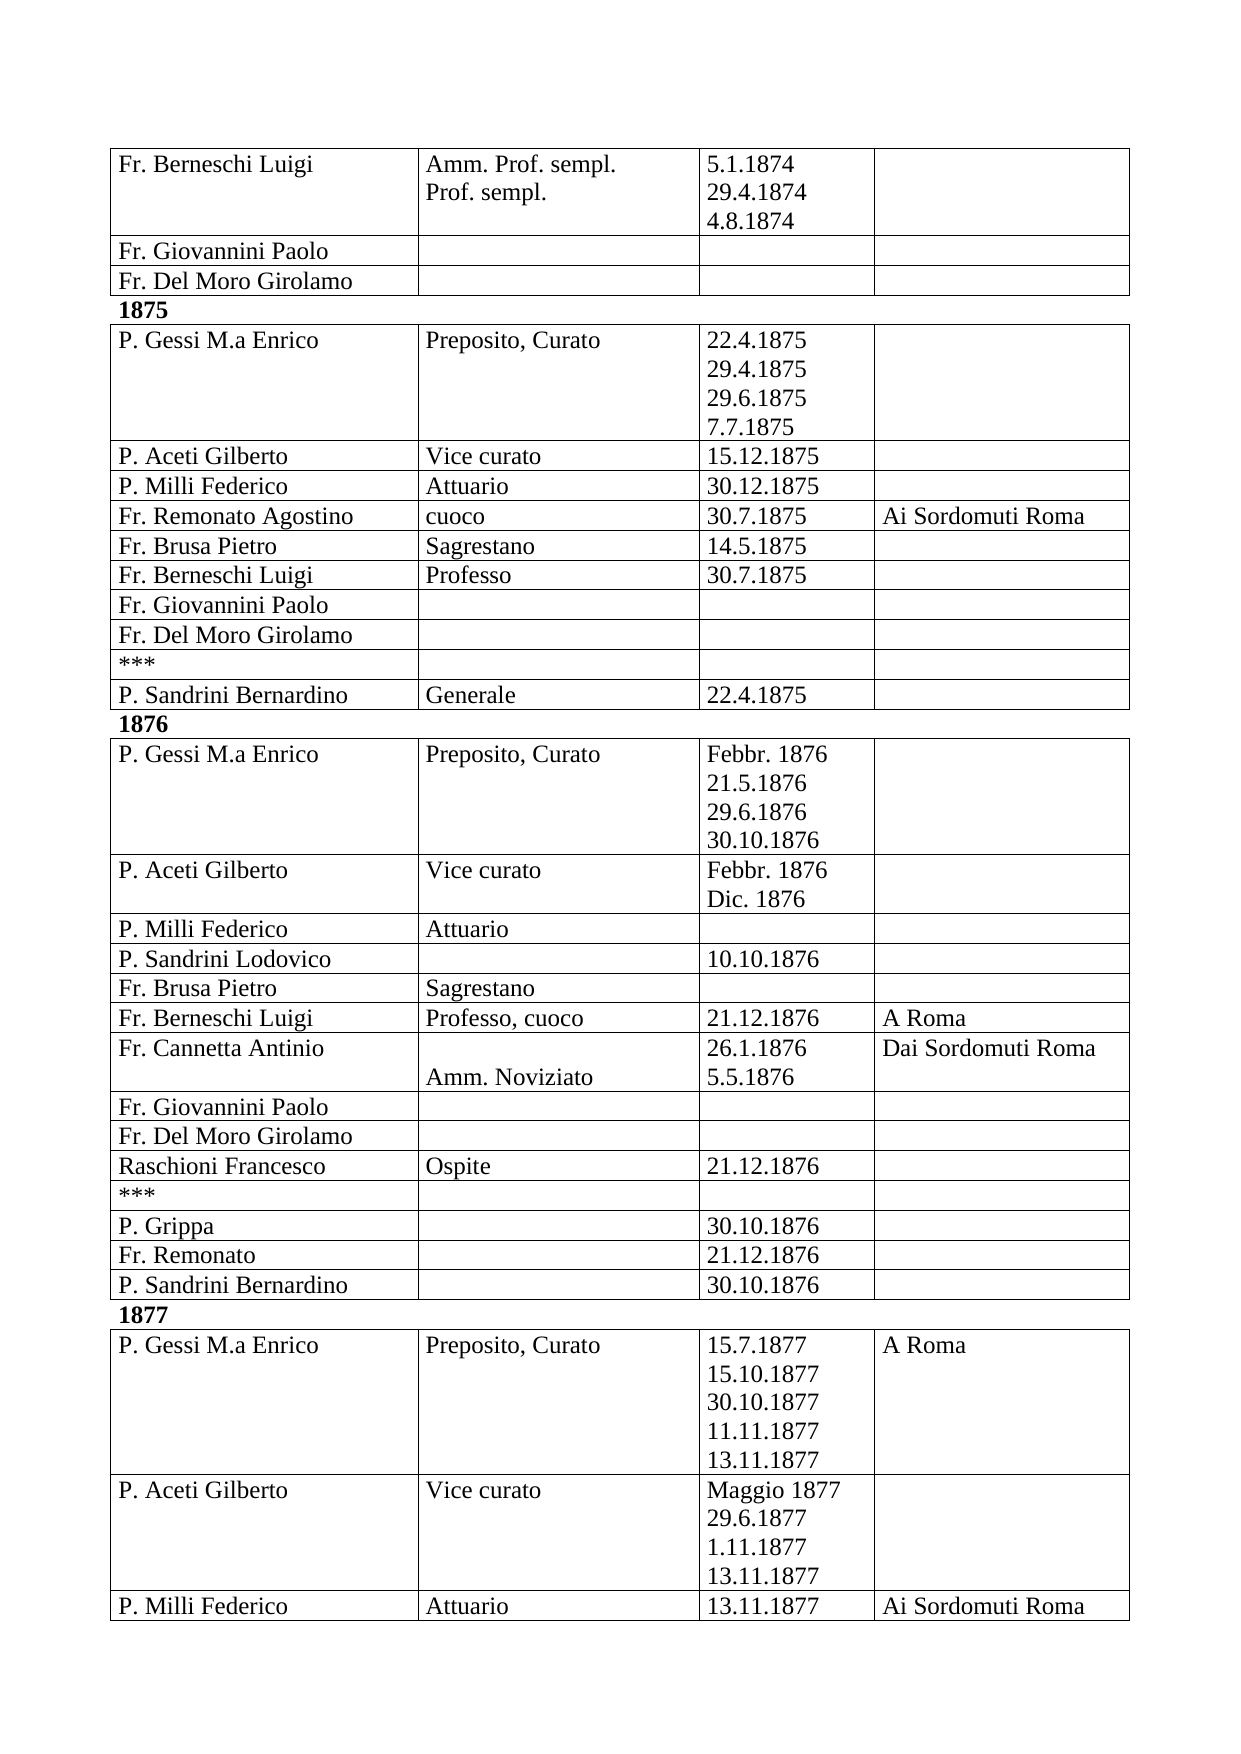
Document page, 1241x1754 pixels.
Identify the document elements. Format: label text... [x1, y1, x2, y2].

table_cell 30.10.1876 [700, 1270, 874, 1299]
table_cell [875, 1092, 1129, 1120]
table_cell 14.5.1875 [700, 531, 874, 559]
table_cell P. Milli Federico [111, 471, 418, 500]
table_cell Fr. Brusa Pietro [111, 974, 418, 1002]
table_cell 21.12.1876 [700, 1003, 874, 1032]
table_cell 10.10.1876 [700, 944, 874, 972]
table_cell Fr. Del Moro Girolamo [111, 1121, 418, 1150]
table_cell Raschioni Francesco [111, 1151, 418, 1180]
table_cell Fr. Remonato [111, 1241, 418, 1269]
table_cell Fr. Cannetta Antinio [111, 1033, 418, 1091]
text 1877 [118, 1300, 1122, 1329]
table_cell [875, 149, 1129, 235]
table_cell 21.12.1876 [700, 1151, 874, 1180]
table_cell [875, 974, 1129, 1002]
table_cell [419, 1241, 699, 1269]
table_cell [419, 1092, 699, 1120]
table_cell Febbr. 1876 Dic. 1876 [700, 855, 874, 913]
table_header [875, 739, 1129, 854]
table_cell 21.12.1876 [700, 1241, 874, 1269]
table_cell [875, 1121, 1129, 1150]
table_cell Vice curato [419, 855, 699, 913]
table_cell 13.11.1877 [700, 1591, 874, 1619]
table_cell 5.1.1874 29.4.1874 4.8.1874 [700, 149, 874, 235]
table_header 15.7.1877 15.10.1877 30.10.1877 11.11.1877 13.11.1877 [700, 1330, 874, 1474]
table_cell [700, 590, 874, 619]
table_cell Fr. Berneschi Luigi [111, 561, 418, 589]
table_cell *** [111, 1181, 418, 1210]
table_cell Generale [419, 680, 699, 708]
table_header [875, 325, 1129, 440]
table_cell [875, 1211, 1129, 1239]
table_cell 15.12.1875 [700, 441, 874, 470]
table_cell [419, 1181, 699, 1210]
table_cell Attuario [419, 914, 699, 943]
table_cell 30.12.1875 [700, 471, 874, 500]
table_cell P. Grippa [111, 1211, 418, 1239]
table_cell Vice curato [419, 441, 699, 470]
table_cell [700, 620, 874, 649]
table_cell Fr. Giovannini Paolo [111, 590, 418, 619]
table_cell [875, 590, 1129, 619]
table_cell [700, 236, 874, 265]
table_cell [419, 1211, 699, 1239]
table_cell [875, 1181, 1129, 1210]
table_cell Amm. Noviziato [419, 1033, 699, 1091]
table_cell [700, 650, 874, 679]
table_cell [875, 561, 1129, 589]
table_cell Fr. Berneschi Luigi [111, 149, 418, 235]
table_cell [875, 944, 1129, 972]
table_cell Fr. Del Moro Girolamo [111, 620, 418, 649]
table_cell [419, 1121, 699, 1150]
table_cell [419, 650, 699, 679]
table_cell P. Sandrini Lodovico [111, 944, 418, 972]
table_cell 22.4.1875 [700, 680, 874, 708]
table_cell Sagrestano [419, 974, 699, 1002]
table_cell Sagrestano [419, 531, 699, 559]
table_cell Fr. Giovannini Paolo [111, 236, 418, 265]
table_cell [700, 266, 874, 294]
table_header Preposito, Curato [419, 1330, 699, 1474]
table_cell 30.7.1875 [700, 501, 874, 530]
table_cell [875, 1151, 1129, 1180]
table_cell [875, 680, 1129, 708]
table_cell [419, 236, 699, 265]
table_cell *** [111, 650, 418, 679]
table_cell P. Sandrini Bernardino [111, 1270, 418, 1299]
table_cell 26.1.1876 5.5.1876 [700, 1033, 874, 1091]
table_cell [419, 1270, 699, 1299]
table_cell [700, 1181, 874, 1210]
table_header Febbr. 1876 21.5.1876 29.6.1876 30.10.1876 [700, 739, 874, 854]
table_cell Fr. Berneschi Luigi [111, 1003, 418, 1032]
table_cell [875, 1475, 1129, 1590]
table_cell P. Aceti Gilberto [111, 441, 418, 470]
table_cell [875, 1270, 1129, 1299]
table_cell [419, 944, 699, 972]
table_cell Ai Sordomuti Roma [875, 1591, 1129, 1619]
table_cell P. Milli Federico [111, 1591, 418, 1619]
table_cell [419, 590, 699, 619]
table_cell Maggio 1877 29.6.1877 1.11.1877 13.11.1877 [700, 1475, 874, 1590]
table_cell [875, 1241, 1129, 1269]
table_cell P. Aceti Gilberto [111, 1475, 418, 1590]
table_cell Professo, cuoco [419, 1003, 699, 1032]
table_cell P. Sandrini Bernardino [111, 680, 418, 708]
table_cell Ospite [419, 1151, 699, 1180]
table_cell [875, 620, 1129, 649]
table_cell [700, 914, 874, 943]
table_cell Vice curato [419, 1475, 699, 1590]
table_header Preposito, Curato [419, 325, 699, 440]
table_cell cuoco [419, 501, 699, 530]
text 1876 [118, 710, 1122, 738]
table_cell 30.7.1875 [700, 561, 874, 589]
table_cell 30.10.1876 [700, 1211, 874, 1239]
table_cell [875, 441, 1129, 470]
table_cell [875, 266, 1129, 294]
table_cell [875, 914, 1129, 943]
table_cell Ai Sordomuti Roma [875, 501, 1129, 530]
table_cell [700, 974, 874, 1002]
table_header Preposito, Curato [419, 739, 699, 854]
table_cell [875, 855, 1129, 913]
table_header 22.4.1875 29.4.1875 29.6.1875 7.7.1875 [700, 325, 874, 440]
table_cell Professo [419, 561, 699, 589]
table_cell Dai Sordomuti Roma [875, 1033, 1129, 1091]
table_cell [700, 1092, 874, 1120]
table_cell Fr. Brusa Pietro [111, 531, 418, 559]
table_header P. Gessi M.a Enrico [111, 325, 418, 440]
table_cell Amm. Prof. sempl. Prof. sempl. [419, 149, 699, 235]
table_cell P. Milli Federico [111, 914, 418, 943]
table_cell [875, 471, 1129, 500]
table_cell Attuario [419, 471, 699, 500]
table_cell [875, 531, 1129, 559]
table_header P. Gessi M.a Enrico [111, 739, 418, 854]
table_cell Fr. Del Moro Girolamo [111, 266, 418, 294]
table_header P. Gessi M.a Enrico [111, 1330, 418, 1474]
table_cell [875, 650, 1129, 679]
table_cell [419, 620, 699, 649]
table_cell Fr. Giovannini Paolo [111, 1092, 418, 1120]
text 1875 [118, 296, 1122, 324]
table_cell P. Aceti Gilberto [111, 855, 418, 913]
table_cell [875, 236, 1129, 265]
table_cell [419, 266, 699, 294]
table_cell Fr. Remonato Agostino [111, 501, 418, 530]
table_cell [700, 1121, 874, 1150]
table_cell Attuario [419, 1591, 699, 1619]
table_header A Roma [875, 1330, 1129, 1474]
table_cell A Roma [875, 1003, 1129, 1032]
